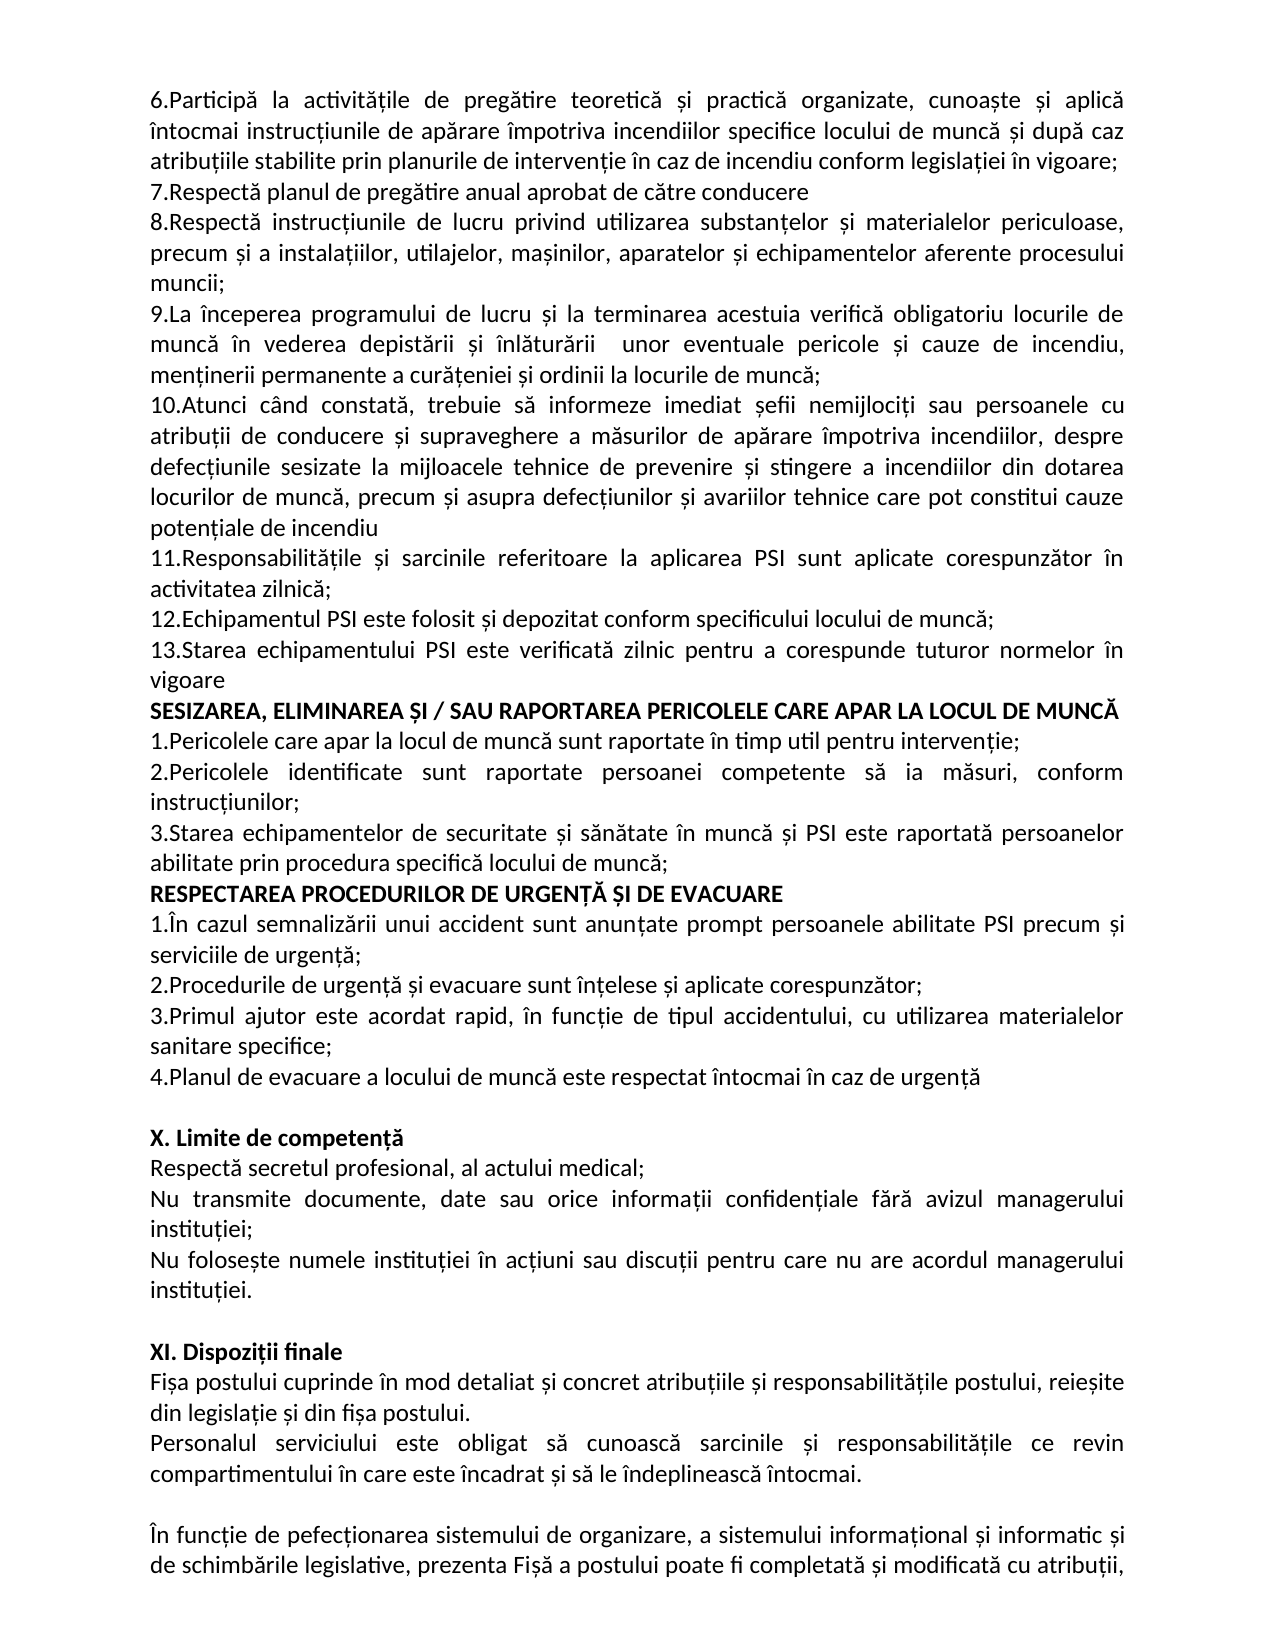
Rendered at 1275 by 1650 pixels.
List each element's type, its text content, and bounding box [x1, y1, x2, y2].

text 8.Respectă instrucţiunile de lucru privind utilizarea substanţelor şi materialelor periculoase, precum şi a instalaţiilor, utilajelor, maşinilor, aparatelor şi echipamentelor aferente procesului muncii; [150, 206, 1125, 298]
text XI. Dispoziţii finale [150, 1336, 1125, 1366]
text 11.Responsabilităţile şi sarcinile referitoare la aplicarea PSI sunt aplicate corespunzător în activitatea zilnică; [150, 542, 1125, 603]
text Nu foloseşte numele instituţiei în acţiuni sau discuţii pentru care nu are acordul managerului instituţiei. [150, 1244, 1125, 1305]
text RESPECTAREA PROCEDURILOR DE URGENŢĂ ŞI DE EVACUARE [150, 878, 1125, 908]
text 1.În cazul semnalizării unui accident sunt anunţate prompt persoanele abilitate PSI precum şi serviciile de urgenţă; [150, 908, 1125, 969]
text 6.Participă la activităţile de pregătire teoretică şi practică organizate, cunoaște şi aplică întocmai instrucţiunile de apărare împotriva incendiilor specifice locului de muncă şi după caz atribuţiile stabilite prin planurile de intervenţie în caz de incendiu conform legislaţiei în vigoare; [150, 84, 1125, 176]
text Respectă secretul profesional, al actului medical; [150, 1153, 1125, 1183]
text 3.Starea echipamentelor de securitate şi sănătate în muncă şi PSI este raportată persoanelor abilitate prin procedura specifică locului de muncă; [150, 817, 1125, 878]
text 1.Pericolele care apar la locul de muncă sunt raportate în timp util pentru intervenţie; [150, 725, 1125, 756]
text Personalul serviciului este obligat să cunoască sarcinile şi responsabilităţile ce revin compartimentului în care este încadrat şi să le îndeplinească întocmai. [150, 1427, 1125, 1488]
text 9.La începerea programului de lucru şi la terminarea acestuia verifică obligatoriu locurile de muncă în vederea depistării şi înlăturării unor eventuale pericole şi cauze de incendiu, menţinerii permanente a curăţeniei şi ordinii la locurile de muncă; [150, 298, 1125, 389]
text SESIZAREA, ELIMINAREA ŞI / SAU RAPORTAREA PERICOLELE CARE APAR LA LOCUL DE MUNCĂ [150, 695, 1125, 725]
text Fişa postului cuprinde în mod detaliat şi concret atribuţiile şi responsabilităţile postului, reieşite din legislaţie şi din fişa postului. [150, 1366, 1125, 1427]
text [150, 1519, 1125, 1580]
text 7.Respectă planul de pregătire anual aprobat de către conducere [150, 176, 1125, 206]
text X. Limite de competenţă [150, 1122, 1125, 1153]
text 4.Planul de evacuare a locului de muncă este respectat întocmai în caz de urgenţă [150, 1061, 1125, 1092]
text Nu transmite documente, date sau orice informaţii confidenţiale fără avizul managerului instituţiei; [150, 1183, 1125, 1244]
text 13.Starea echipamentului PSI este verificată zilnic pentru a corespunde tuturor normelor în vigoare [150, 634, 1125, 695]
text 2.Pericolele identificate sunt raportate persoanei competente să ia măsuri, conform instrucţiunilor; [150, 756, 1125, 817]
text 10.Atunci când constată, trebuie să informeze imediat şefii nemijlociţi sau persoanele cu atribuţii de conducere şi supraveghere a măsurilor de apărare împotriva incendiilor, despre defecţiunile sesizate la mijloacele tehnice de prevenire şi stingere a incendiilor din dotarea locurilor de muncă, precum şi asupra defecţiunilor şi avariilor tehnice care pot constitui cauze potenţiale de incendiu [150, 389, 1125, 542]
text 2.Procedurile de urgenţă şi evacuare sunt înţelese şi aplicate corespunzător; [150, 969, 1125, 1000]
text 12.Echipamentul PSI este folosit şi depozitat conform specificului locului de muncă; [150, 603, 1125, 634]
text 3.Primul ajutor este acordat rapid, în funcţie de tipul accidentului, cu utilizarea materialelor sanitare specifice; [150, 1000, 1125, 1061]
